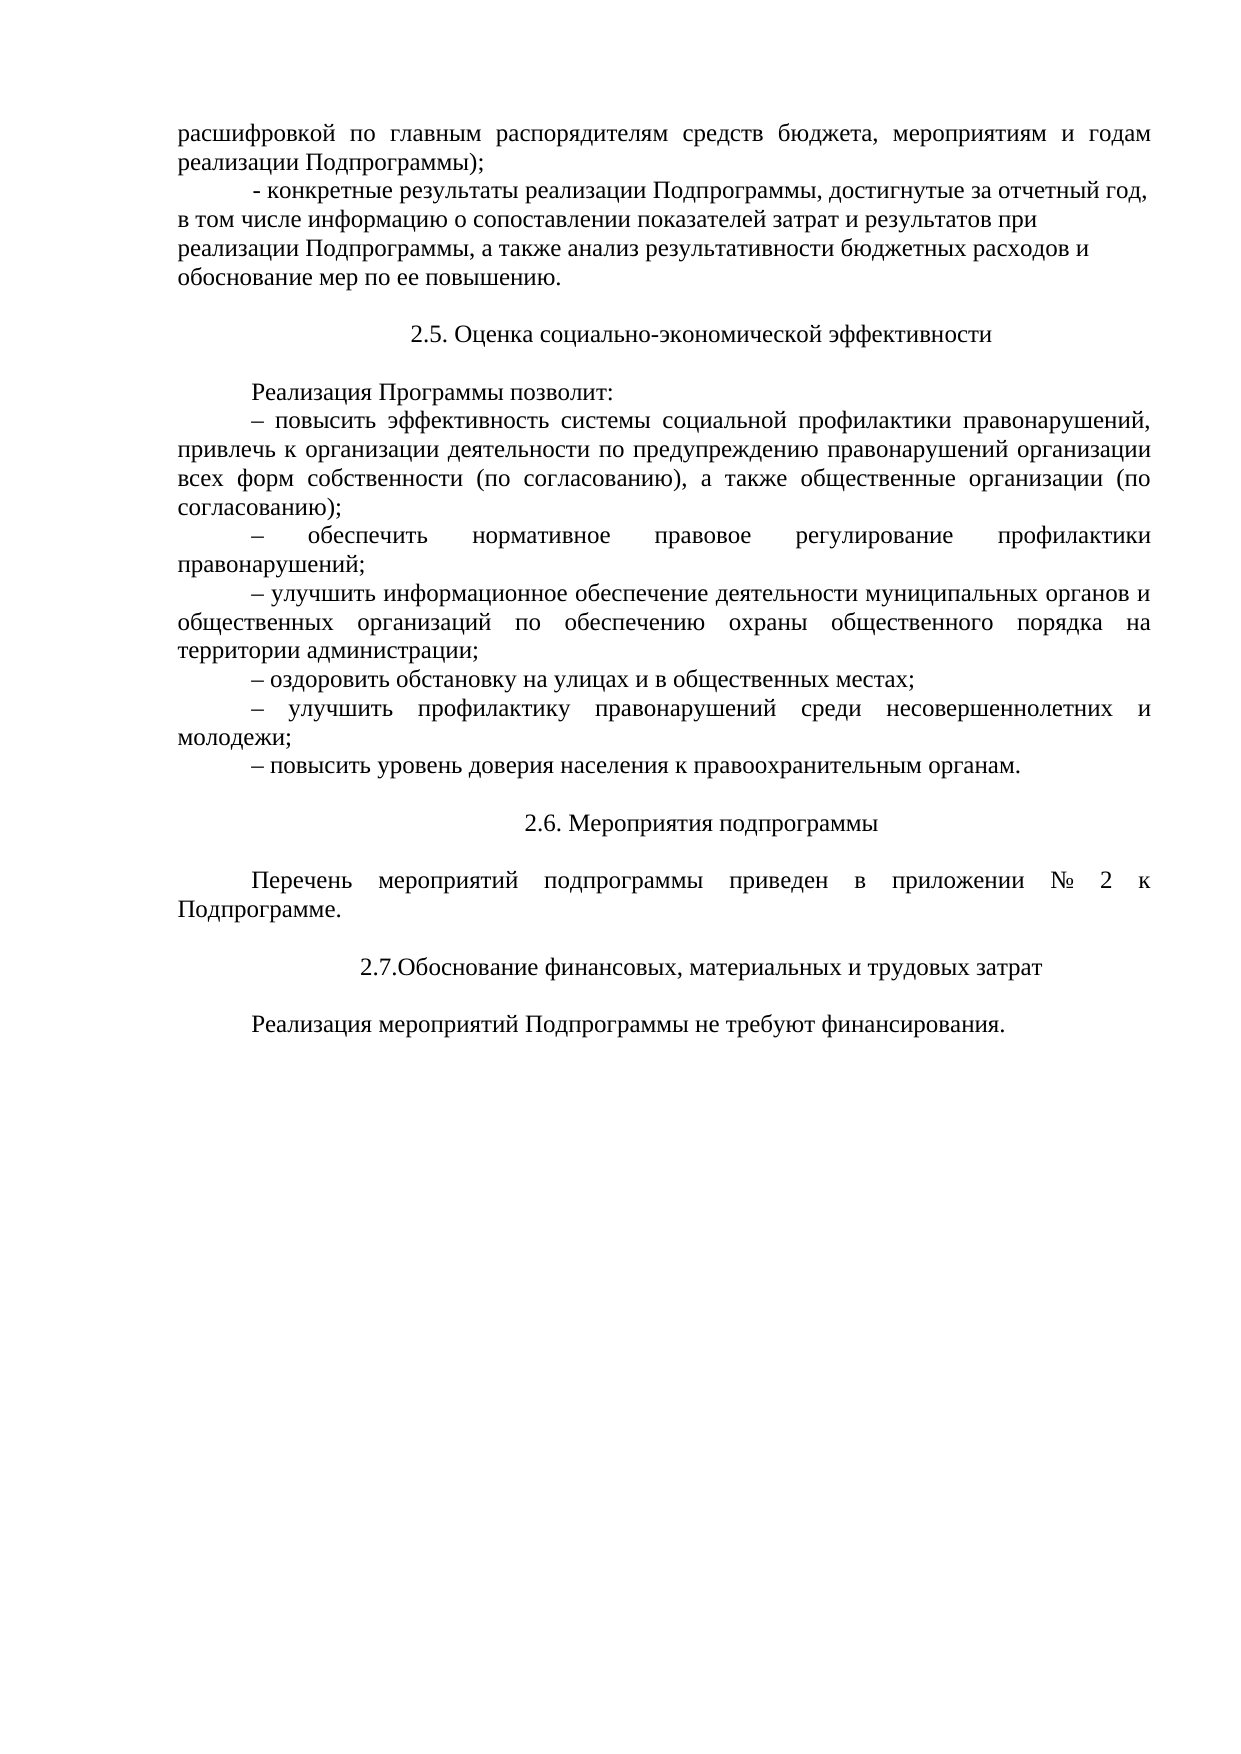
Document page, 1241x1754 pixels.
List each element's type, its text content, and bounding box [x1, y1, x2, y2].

text 2.6. Мероприятия подпрограммы [177, 808, 1152, 837]
text – повысить уровень доверия населения к правоохранительным органам. [177, 751, 1152, 779]
text 2.5. Оценка социально-экономической эффективности [177, 319, 1152, 348]
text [177, 118, 1152, 176]
text 2.7.Обоснование финансовых, материальных и трудовых затрат [177, 952, 1152, 981]
text – улучшить информационное обеспечение деятельности муниципальных органов и общественных организаций по обеспечению охраны общественного порядка на территории администрации; [177, 578, 1152, 664]
text – повысить эффективность системы социальной профилактики правонарушений, привлечь к организации деятельности по предупреждению правонарушений организации всех форм собственности (по согласованию), а также общественные организации (по согласованию); [177, 406, 1152, 521]
text Реализация Программы позволит: [177, 377, 1152, 406]
text – оздоровить обстановку на улицах и в общественных местах; [177, 664, 1152, 693]
text - конкретные результаты реализации Подпрограммы, достигнутые за отчетный год, в том числе информацию о сопоставлении показателей затрат и результатов при реализации Подпрограммы, а также анализ результативности бюджетных расходов и обоснование мер по ее повышению. [177, 176, 1152, 291]
text Перечень мероприятий подпрограммы приведен в приложении № 2 к Подпрограмме. [177, 866, 1152, 923]
text – обеспечить нормативное правовое регулирование профилактики правонарушений; [177, 521, 1152, 578]
text Реализация мероприятий Подпрограммы не требуют финансирования. [177, 1009, 1152, 1038]
text – улучшить профилактику правонарушений среди несовершеннолетних и молодежи; [177, 693, 1152, 751]
